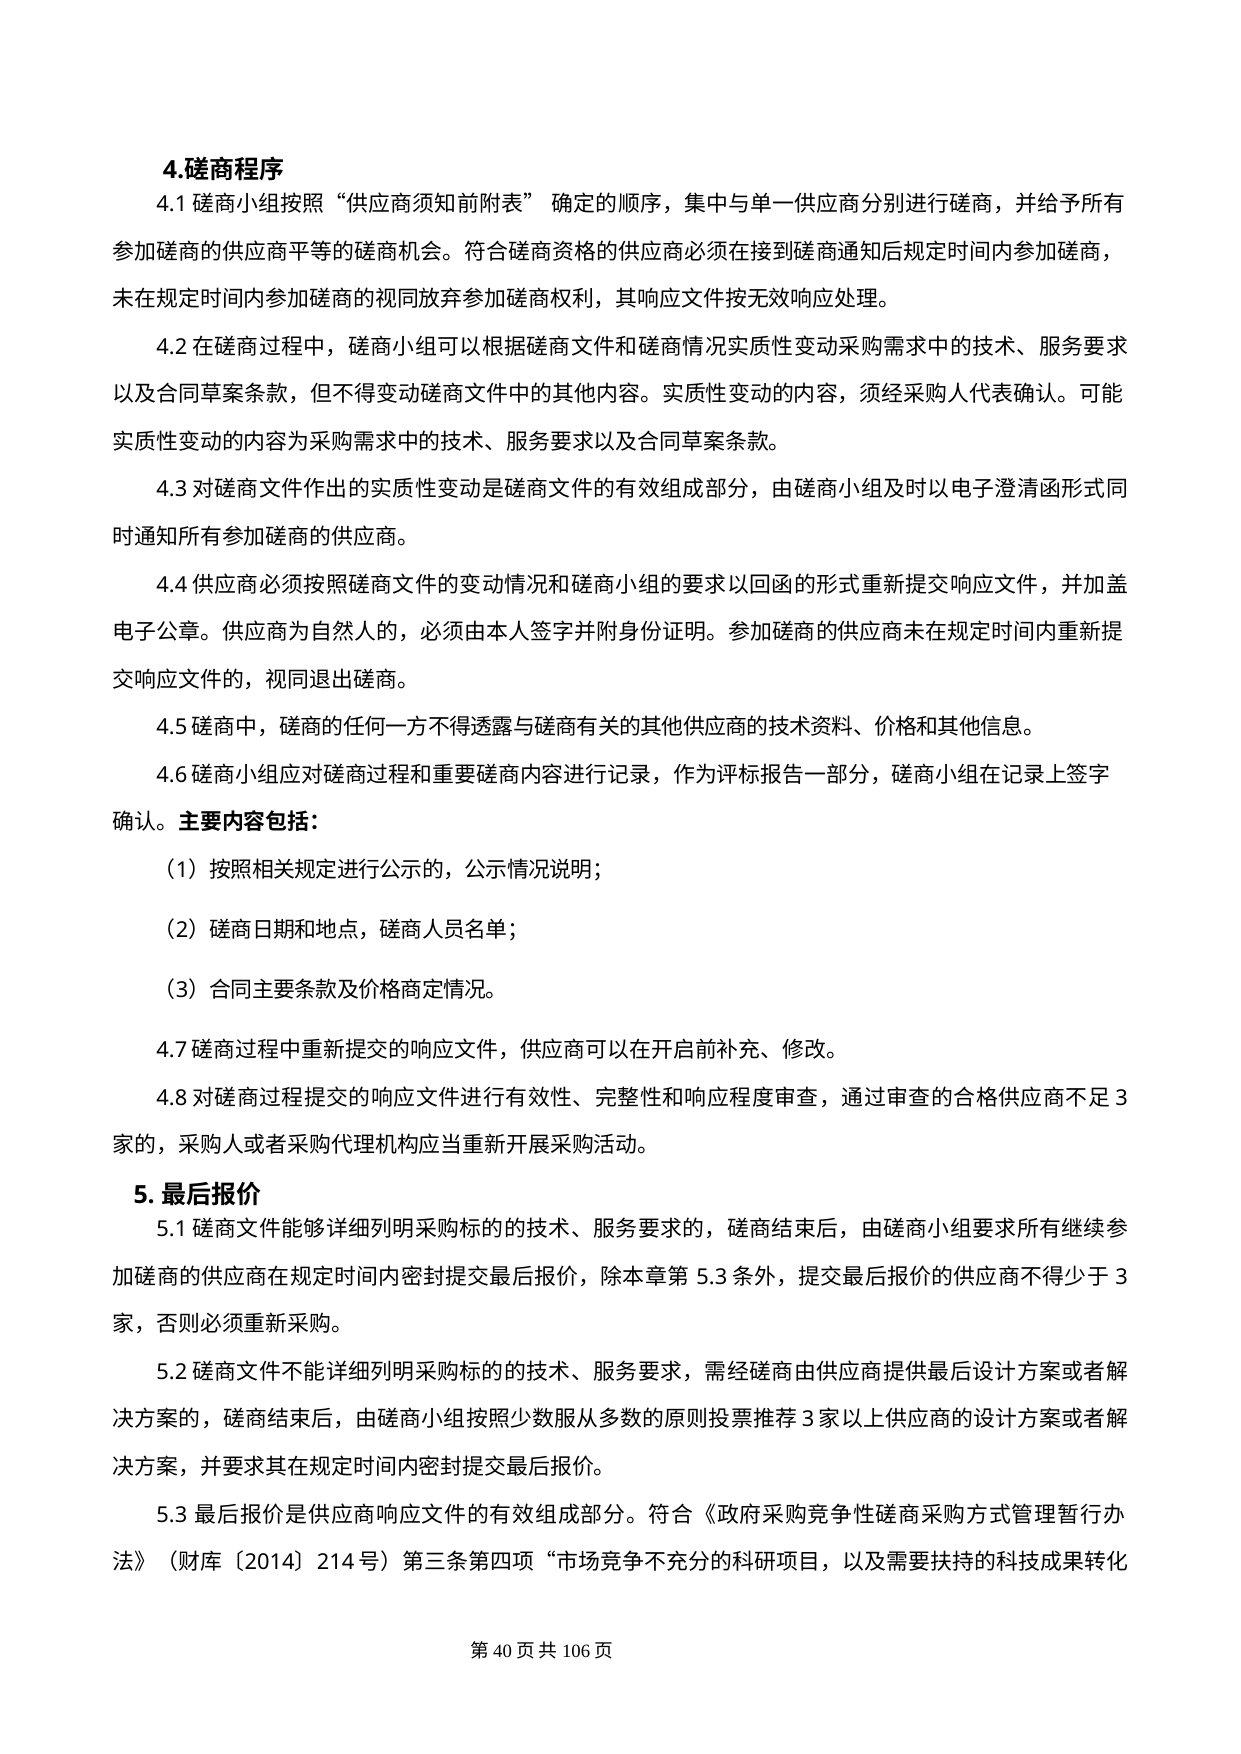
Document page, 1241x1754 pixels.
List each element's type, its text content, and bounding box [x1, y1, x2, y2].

text 4.2在磋商过程中，磋商小组可以根据磋商文件和磋商情况实质性变动采购需求中的技术、服务要求以及合同草案条款，但不得变动磋商文件中的其他内容。实质性变动的内容，须经采购人代表确认。可能实质性变动的内容为采购需求中的技术、服务要求以及合同草案条款。 [112, 329, 1128, 456]
text 4.1磋商小组按照“供应商须知前附表” 确定的顺序，集中与单一供应商分别进行磋商，并给予所有参加磋商的供应商平等的磋商机会。符合磋商资格的供应商必须在接到磋商通知后规定时间内参加磋商，未在规定时间内参加磋商的视同放弃参加磋商权利，其响应文件按无效响应处理。 [112, 186, 1128, 313]
text （1）按照相关规定进行公示的，公示情况说明； [112, 852, 1128, 884]
text （2）磋商日期和地点，磋商人员名单； [112, 912, 1128, 944]
text 4.3对磋商文件作出的实质性变动是磋商文件的有效组成部分，由磋商小组及时以电子澄清函形式同时通知所有参加磋商的供应商。 [112, 471, 1128, 551]
text 5.1磋商文件能够详细列明采购标的的技术、服务要求的，磋商结束后，由磋商小组要求所有继续参加磋商的供应商在规定时间内密封提交最后报价，除本章第5.3条外，提交最后报价的供应商不得少于3家，否则必须重新采购。 [112, 1211, 1128, 1338]
text 4.磋商程序 [112, 150, 1128, 186]
text 5. 最后报价 [112, 1175, 1128, 1211]
text 5.2磋商文件不能详细列明采购标的的技术、服务要求，需经磋商由供应商提供最后设计方案或者解决方案的，磋商结束后，由磋商小组按照少数服从多数的原则投票推荐3家以上供应商的设计方案或者解决方案，并要求其在规定时间内密封提交最后报价。 [112, 1354, 1128, 1481]
text 4.7磋商过程中重新提交的响应文件，供应商可以在开启前补充、修改。 [112, 1032, 1128, 1064]
text 4.4供应商必须按照磋商文件的变动情况和磋商小组的要求以回函的形式重新提交响应文件，并加盖电子公章。供应商为自然人的，必须由本人签字并附身份证明。参加磋商的供应商未在规定时间内重新提交响应文件的，视同退出磋商。 [112, 567, 1128, 693]
text （3）合同主要条款及价格商定情况。 [112, 972, 1128, 1004]
text 4.8对磋商过程提交的响应文件进行有效性、完整性和响应程度审查，通过审查的合格供应商不足3家的，采购人或者采购代理机构应当重新开展采购活动。 [112, 1080, 1128, 1159]
text 4.5磋商中，磋商的任何一方不得透露与磋商有关的其他供应商的技术资料、价格和其他信息。 [112, 709, 1128, 741]
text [112, 1497, 1128, 1576]
text 4.6磋商小组应对磋商过程和重要磋商内容进行记录，作为评标报告一部分，磋商小组在记录上签字确认。主要内容包括： [112, 757, 1128, 836]
